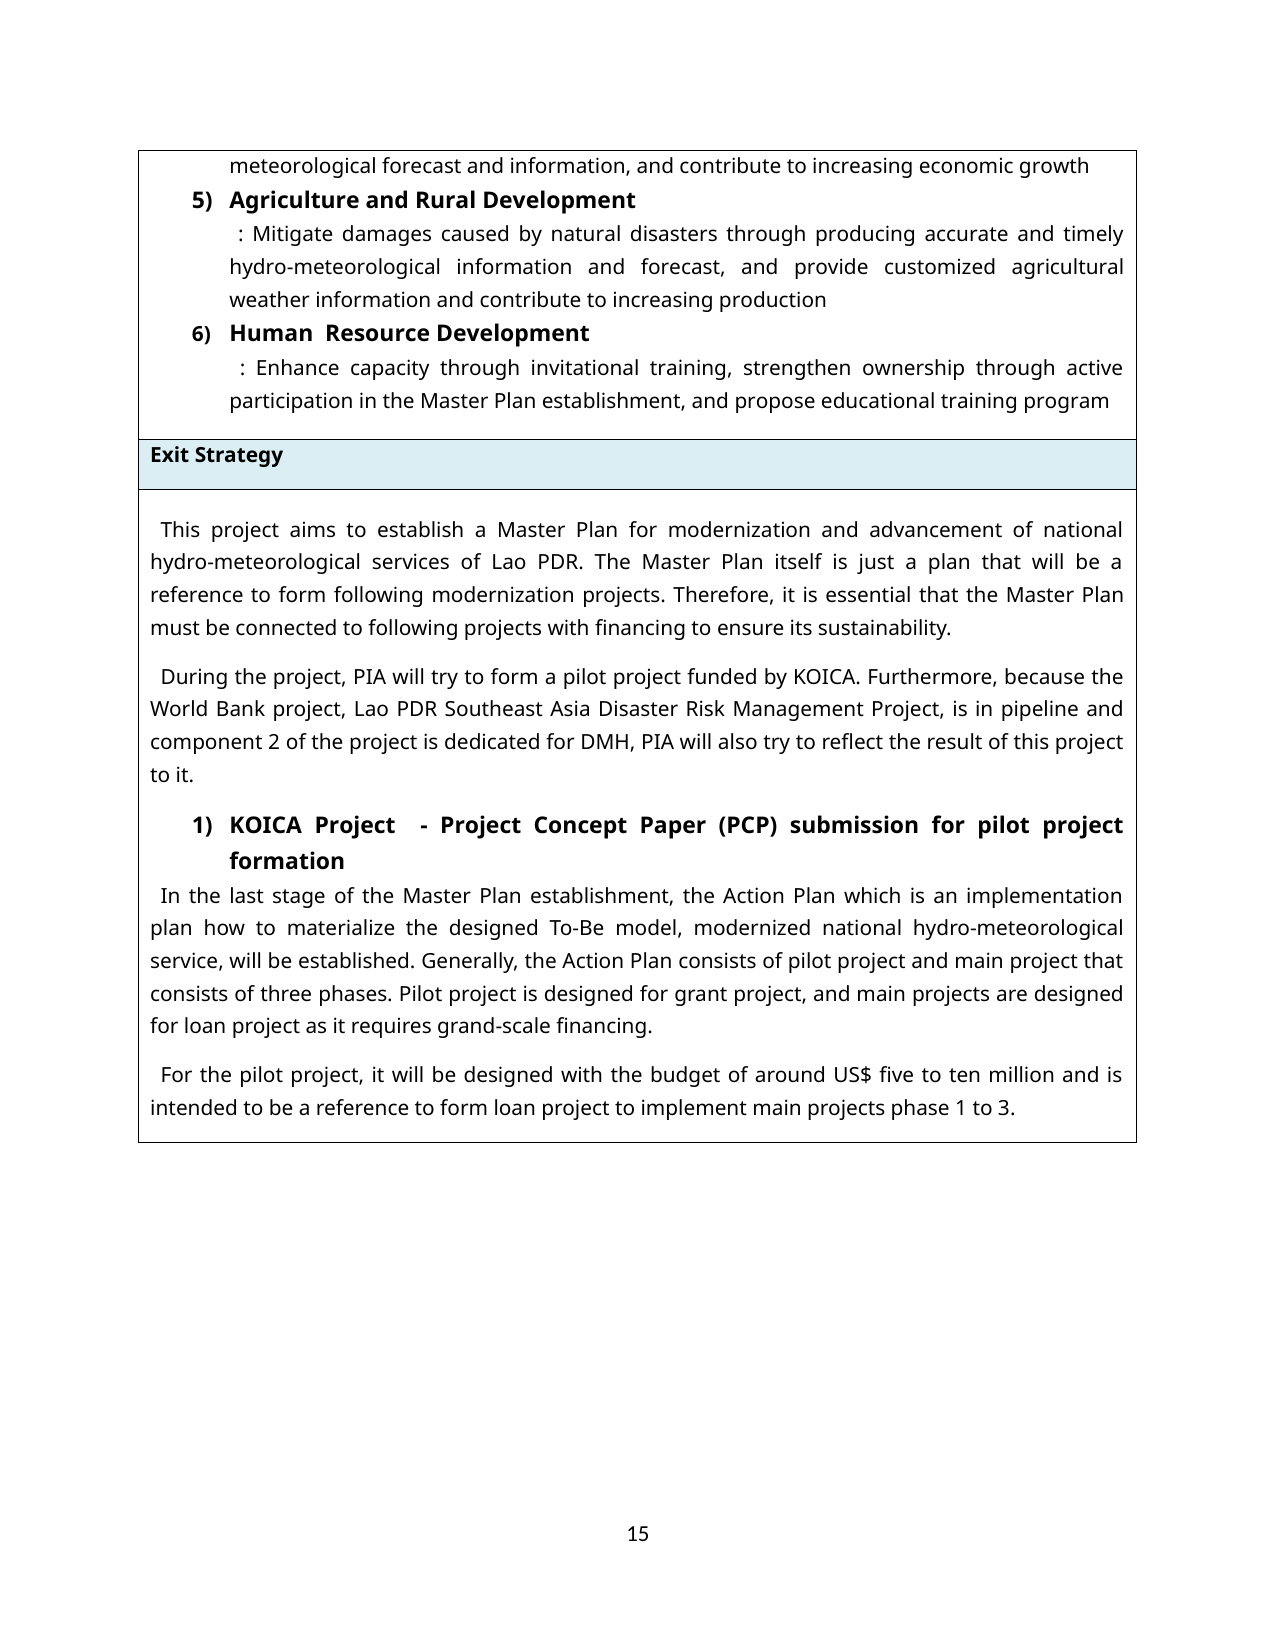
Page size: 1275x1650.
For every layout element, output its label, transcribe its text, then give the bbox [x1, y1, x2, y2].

table_cell This project aims to establish a Master Plan for modernization and advancement of national hydro-meteorological services of Lao PDR. The Master Plan itself is just a plan that will be a reference to form following modernization projects. Therefore, it is essential that the Master Plan must be connected to following projects with financing to ensure its sustainability. During the project, PIA will try to form a pilot project funded by KOICA. Furthermore, because the World Bank project, Lao PDR Southeast Asia Disaster Risk Management Project, is in pipeline and component 2 of the project is dedicated for DMH, PIA will also try to reflect the result of this project to it. KOICA Project - Project Concept Paper (PCP) submission for pilot project formation In the last stage of the Master Plan establishment, the Action Plan which is an implementation plan how to materialize the designed To-Be model, modernized national hydro-meteorological service, will be established. Generally, the Action Plan consists of pilot project and main project that consists of three phases. Pilot project is designed for grant project, and main projects are designed for loan project as it requires grand-scale financing. For the pilot project, it will be designed with the budget of around US$ five to ten million and is intended to be a reference to form loan project to implement main projects phase 1 to 3. <Figure 3. Process of KOICA PCP submission> During this project, PIA aims to form a grant project funded by KOICA. Main goal of the project is successfully to submit a Project Concept Paper (PCP) to KOICA Lao PDR Office via official diplomatic procedure because it will take around 2 years to initialize the project after PCP submission. Main contents of the pilot project that will be prioritized in the Master Plan will be a comprehensive meteorological information system, satellite receiving and analysis system, hydro-meteorological equipment to selected pilot area and capacity building. In order to materialize the pilot project, PIA will closely cooperate with KOICA Lao PDR Office. World Bank project - Lao PDR Southeast Asia Disaster Risk Management Project The World Bank project entitled ‘Lao PDR Southeast Asia Disaster Risk Management Project’ is in the pipeline. Especially, component 2 of this, Hydromet Modernization and Early Warning Systems, is dedicated for DMH with allocated budget of US$10 million. Sub-component 1, Strengthening Early Warning Systems and Service Delivery Systems, is allocated US$5 million and it focuses on the Early Warning Systems and dissemination system. Sub-component 2, Modernizing the Observing, Forecasting and Communication Systems, is allocated US$4 million. Especially, this sub-component clearly states that all contents under this component such as expansion of observation network, system integration and upgrade of facilities, ICT systems, and data communication based on the DMH’s Master Plan. This sub-component focuses on improving forecast accuracy and ability through expanding and upgrading observation and communication network related to hydro-meteorological service and capacity building. Sub-component 3 is allocated US$1 million for project management. It is expected that duration of the project and the World Bank project will be overlapped. Since the World Bank project states that they will implement the project based on the Master Plan, PIA will promote to link the Plan and the WB project through close cooperation with World Bank project team so that the Plan will be well-reflected. [139, 490, 1136, 1142]
table_cell Exit Strategy [139, 440, 1136, 489]
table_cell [139, 151, 1136, 439]
